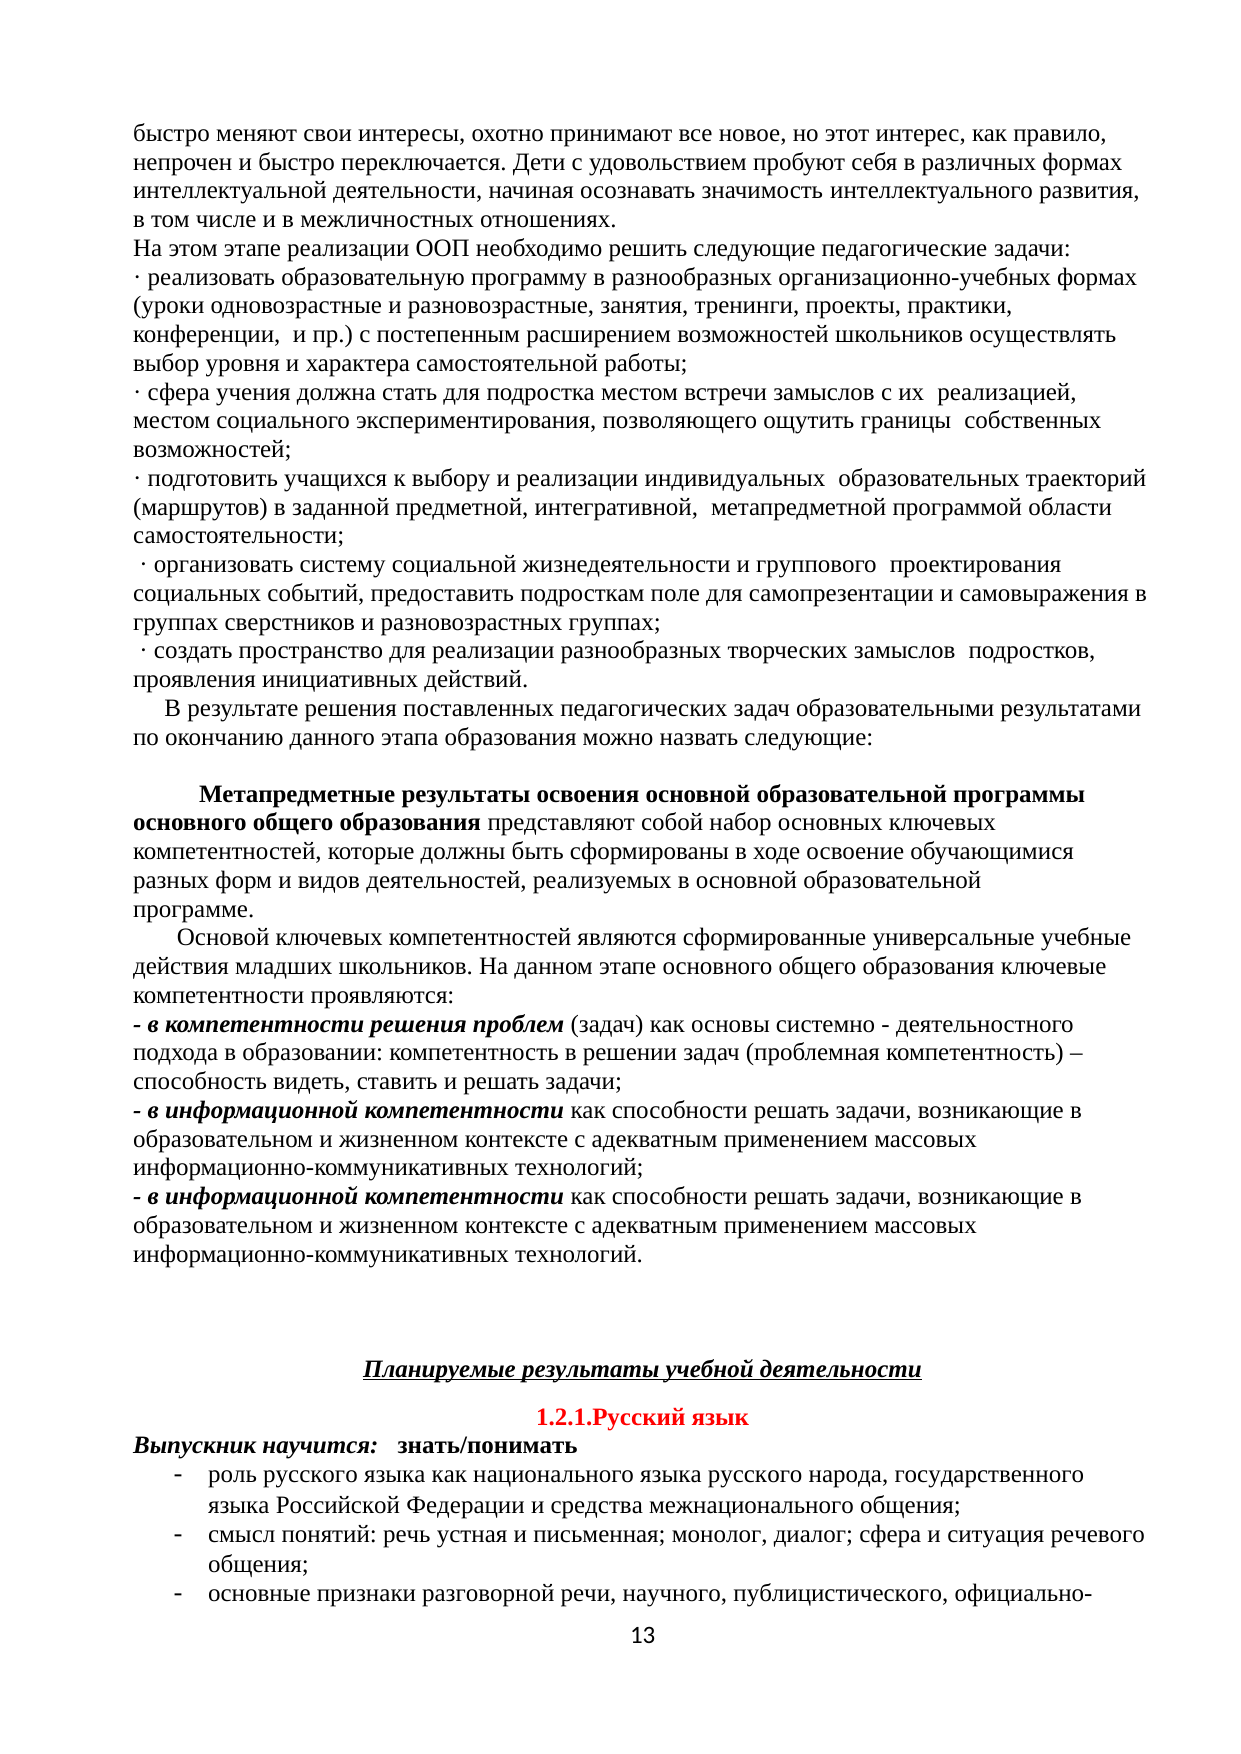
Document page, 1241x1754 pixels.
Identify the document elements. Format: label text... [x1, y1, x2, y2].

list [170, 1578, 1152, 1609]
text - в информационной компетентности как способности решать задачи, возникающие в образовательном и жизненном контексте с адекватным применением массовых информационно-коммуникативных технологий; [133, 1095, 1152, 1181]
text · подготовить учащихся к выбору и реализации индивидуальных образовательных траекторий (маршрутов) в заданной предметной, интегративной, метапредметной программой области самостоятельности; [133, 463, 1152, 549]
text - в компетентности решения проблем (задач) как основы системно - деятельностного подхода в образовании: компетентность в решении задач (проблемная компетентность) – способность видеть, ставить и решать задачи; [133, 1009, 1152, 1095]
text На этом этапе реализации ООП необходимо решить следующие педагогические задачи: [133, 233, 1152, 262]
list смысл понятий: речь устная и письменная; монолог, диалог; сфера и ситуация речевого общения; [170, 1519, 1152, 1578]
text · организовать систему социальной жизнедеятельности и группового проектирования социальных событий, предоставить подросткам поле для самопрезентации и самовыражения в группах сверстников и разновозрастных группах; [133, 549, 1152, 636]
text программе. [133, 894, 1152, 922]
text 1.2.1.Русский язык [133, 1402, 1152, 1430]
text · создать пространство для реализации разнообразных творческих замыслов подростков, проявления инициативных действий. [133, 636, 1152, 693]
list роль русского языка как национального языка русского народа, государственного языка Российской Федерации и средства межнационального общения; [170, 1459, 1152, 1519]
text Основой ключевых компетентностей являются сформированные универсальные учебные действия младших школьников. На данном этапе основного общего образования ключевые компетентности проявляются: [133, 922, 1152, 1009]
text Выпускник научится: знать/понимать [133, 1430, 1152, 1459]
text В результате решения поставленных педагогических задач образовательными результатами по окончанию данного этапа образования можно назвать следующие: [133, 693, 1152, 751]
text · реализовать образовательную программу в разнообразных организационно-учебных формах (уроки одновозрастные и разновозрастные, занятия, тренинги, проекты, практики, конференции, и пр.) с постепенным расширением возможностей школьников осуществлять выбор уровня и характера самостоятельной работы; [133, 262, 1152, 377]
text · сфера учения должна стать для подростка местом встречи замыслов с их реализацией, местом социального экспериментирования, позволяющего ощутить границы собственных возможностей; [133, 377, 1152, 463]
text - в информационной компетентности как способности решать задачи, возникающие в образовательном и жизненном контексте с адекватным применением массовых информационно-коммуникативных технологий. [133, 1181, 1152, 1267]
text быстро меняют свои интересы, охотно принимают все новое, но этот интерес, как правило, непрочен и быстро переключается. Дети с удовольствием пробуют себя в различных формах интеллектуальной деятельности, начиная осознавать значимость интеллектуального развития, в том числе и в межличностных отношениях. [133, 118, 1152, 233]
text Планируемые результаты учебной деятельности [133, 1354, 1152, 1382]
text основного общего образования представляют собой набор основных ключевых компетентностей, которые должны быть сформированы в ходе освоение обучающимися разных форм и видов деятельностей, реализуемых в основной образовательной [133, 807, 1152, 894]
text Метапредметные результаты освоения основной образовательной программы [133, 779, 1152, 807]
